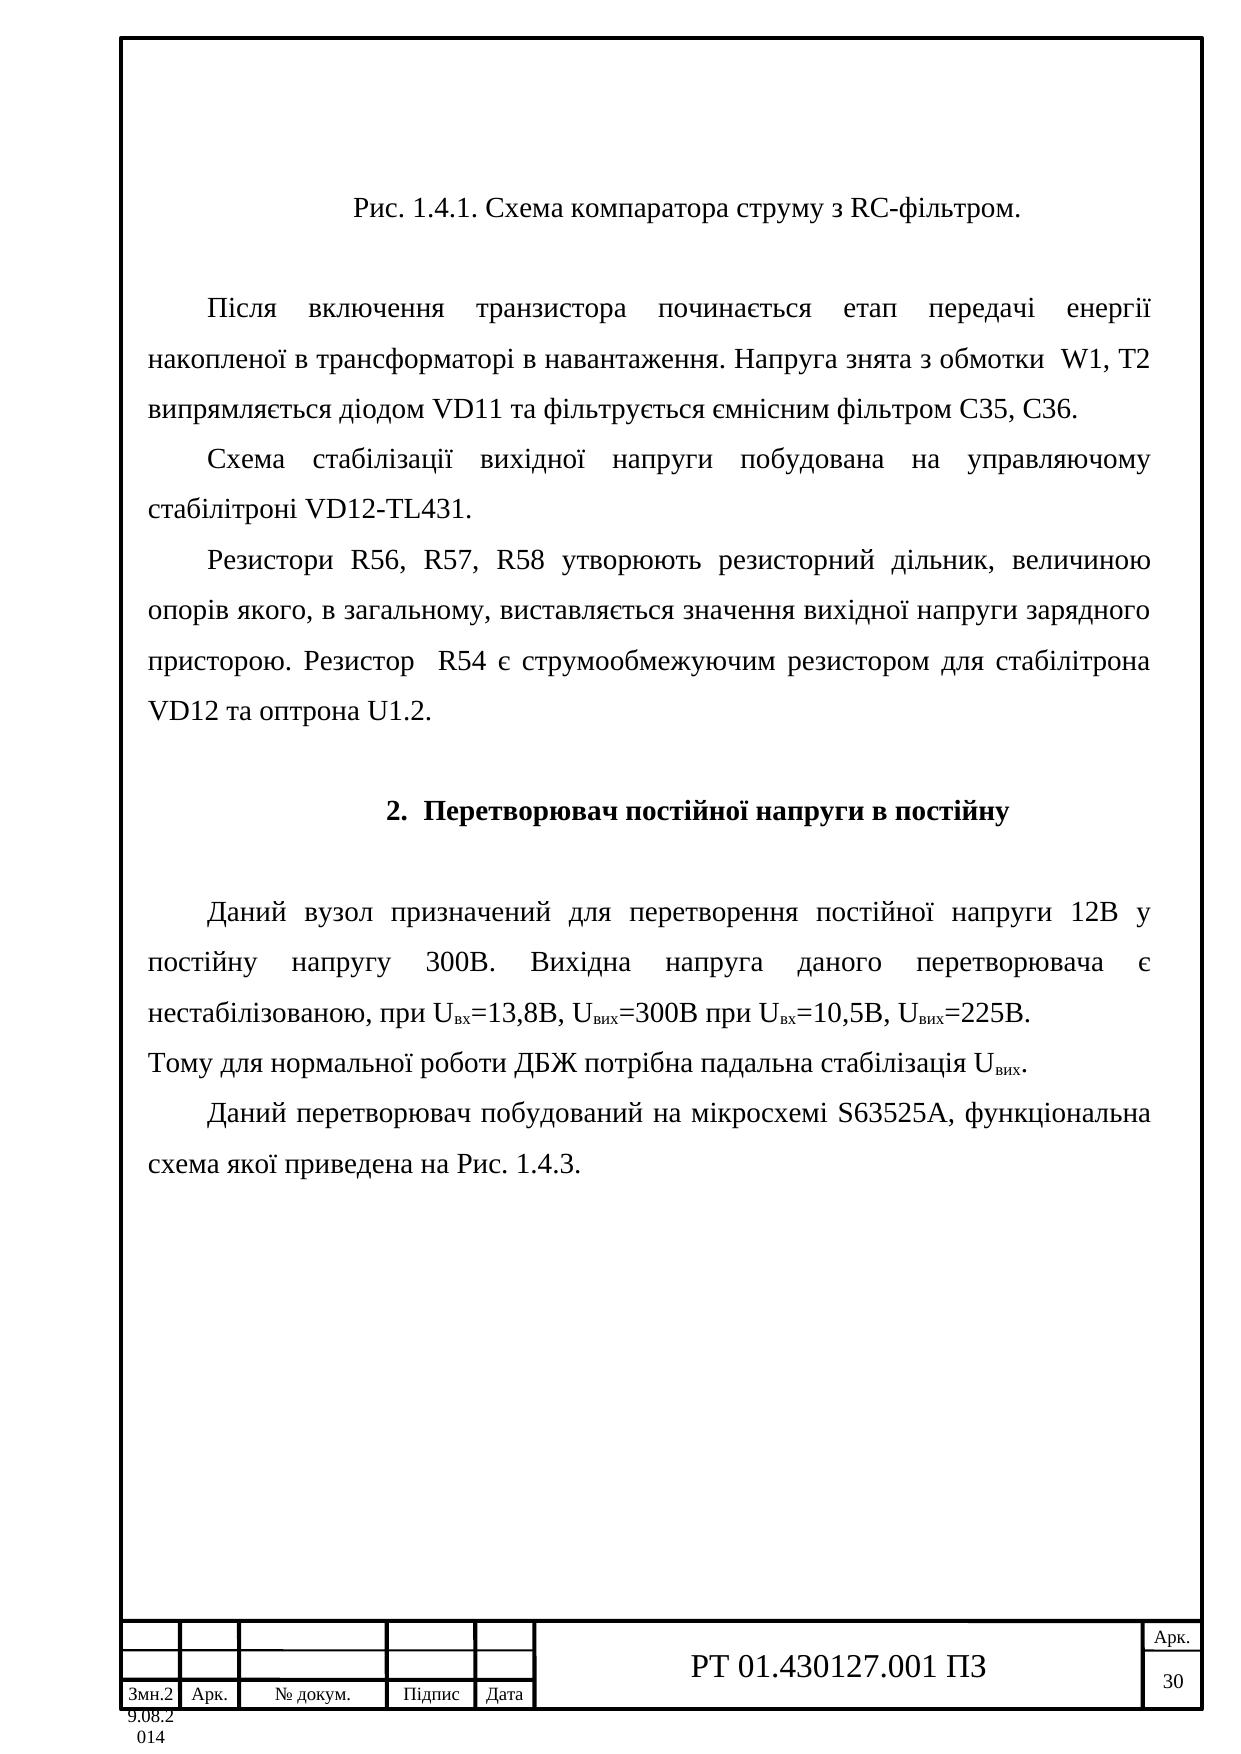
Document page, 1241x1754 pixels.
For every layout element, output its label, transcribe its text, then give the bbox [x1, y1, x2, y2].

text Тому для нормальної роботи ДБЖ потрібна падальна стабілізація Uвих. [148, 1045, 1152, 1079]
text Даний вузол призначений для перетворення постійної напруги 12В у постійну напругу 300В. Вихідна напруга даного перетворювача є нестабілізованою, при Uвх=13,8В, Uвих=300В при Uвх=10,5В, Uвих=225В. [148, 894, 1152, 1028]
text Схема стабілізації вихідної напруги побудована на управляючому стабілітроні VD12-TL431. [148, 441, 1152, 525]
text Даний перетворювач побудований на мікросхемі S63525А, функціональна схема якої приведена на Рис. 1.4.3. [148, 1095, 1152, 1179]
list Перетворювач постійної напруги в постійну [244, 793, 1152, 827]
text Резистори R56, R57, R58 утворюють резисторний дільник, величиною опорів якого, в загальному, виставляється значення вихідної напруги зарядного присторою. Резистор R54 є струмообмежуючим резистором для стабілітрона VD12 та оптрона U1.2. [148, 542, 1152, 726]
text Після включення транзистора починається етап передачі енергії накопленої в трансформаторі в навантаження. Напруга знята з обмотки W1, Т2 випрямляється діодом VD11 та фільтрується ємнісним фільтром С35, С36. [148, 290, 1152, 424]
subtitle Рис. 1.4.1. Схема компаратора струму з RC-фільтром. [148, 190, 1152, 223]
